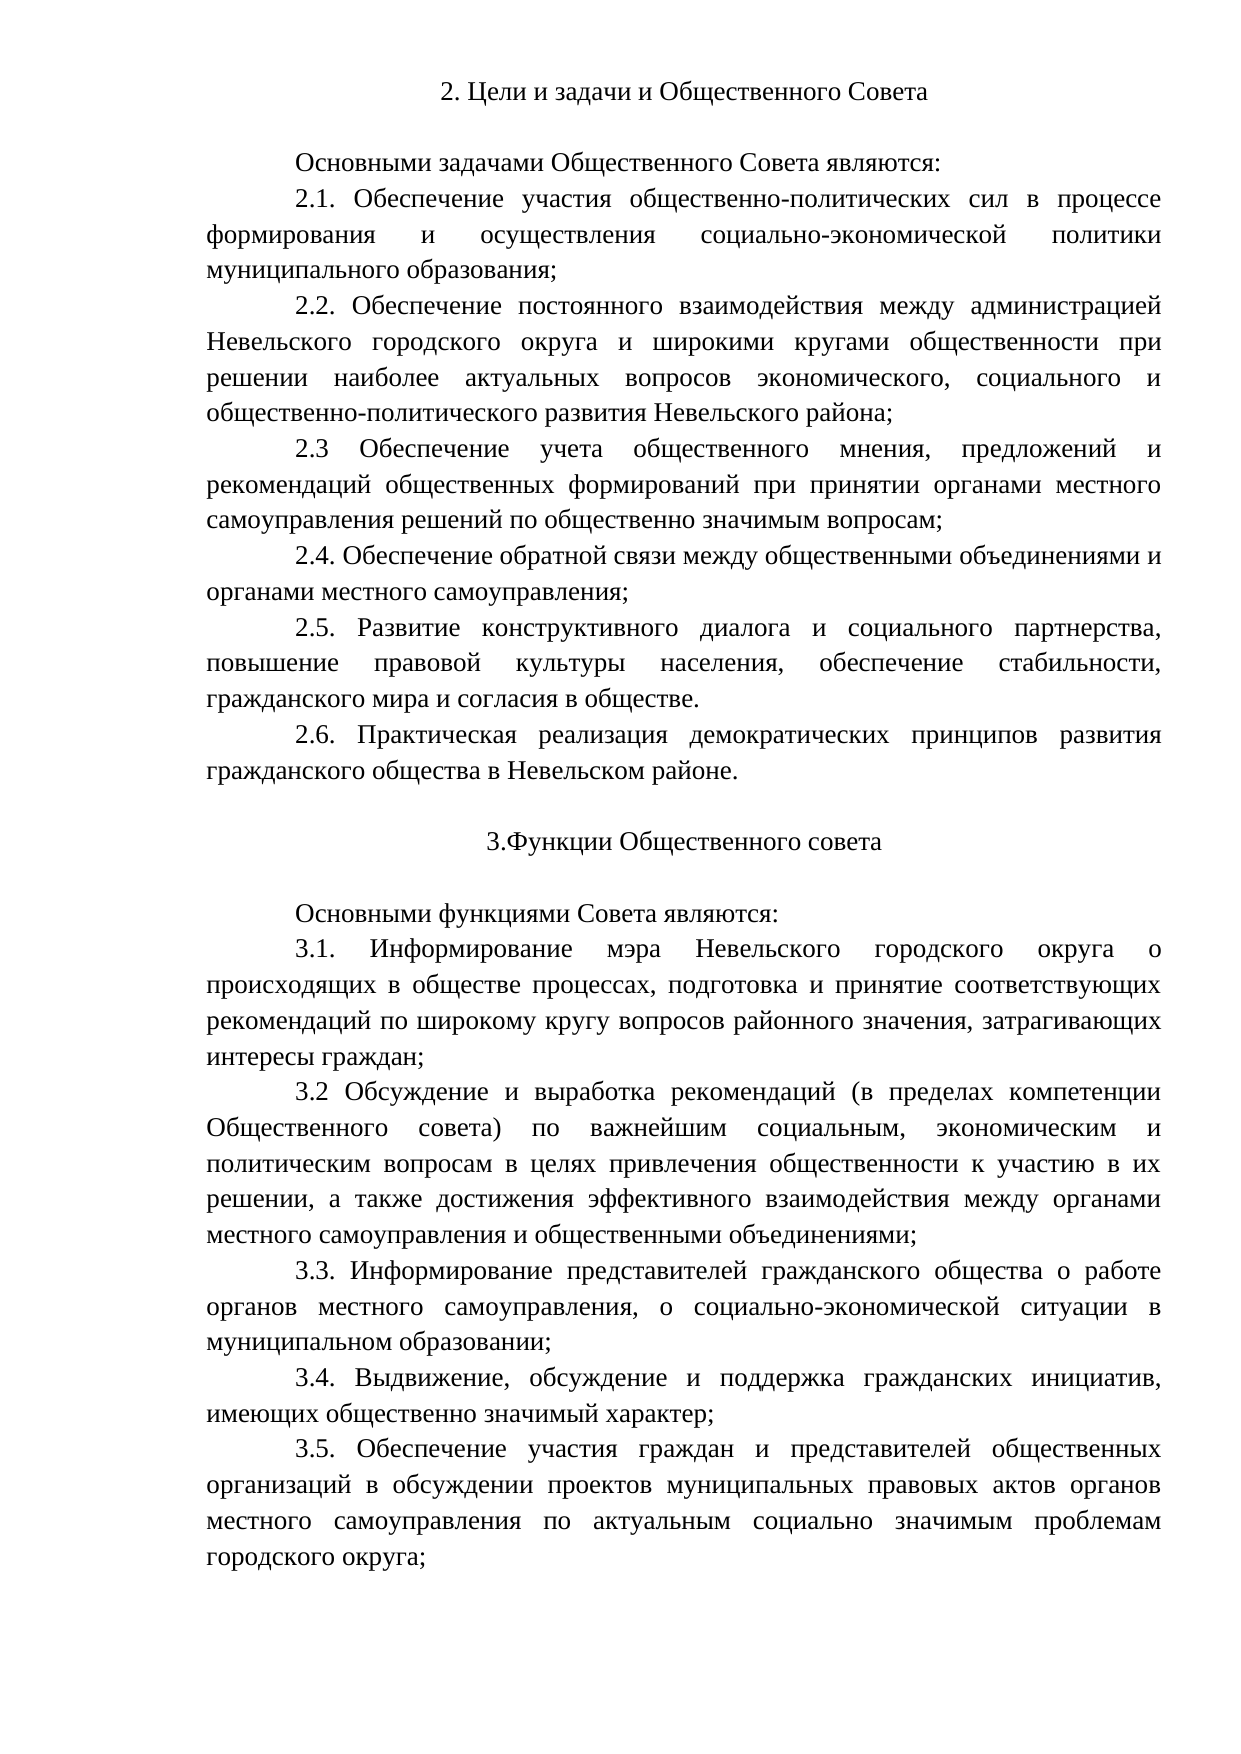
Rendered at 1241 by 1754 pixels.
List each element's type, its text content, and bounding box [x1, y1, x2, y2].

text 3.1. Информирование мэра Невельского городского округа о происходящих в обществе процессах, подготовка и принятие соответствующих рекомендаций по широкому кругу вопросов районного значения, затрагивающих интересы граждан; [206, 932, 1162, 1071]
text 2.3 Обеспечение учета общественного мнения, предложений и рекомендаций общественных формирований при принятии органами местного самоуправления решений по общественно значимым вопросам; [206, 432, 1162, 535]
text 3.3. Информирование представителей гражданского общества о работе органов местного самоуправления, о социально-экономической ситуации в муниципальном образовании; [206, 1254, 1162, 1357]
text 3.4. Выдвижение, обсуждение и поддержка гражданских инициатив, имеющих общественно значимый характер; [206, 1361, 1162, 1428]
text 3.Функции Общественного совета [206, 825, 1162, 856]
text 2.4. Обеспечение обратной связи между общественными объединениями и органами местного самоуправления; [206, 539, 1162, 606]
text 3.2 Обсуждение и выработка рекомендаций (в пределах компетенции Общественного совета) по важнейшим социальным, экономическим и политическим вопросам в целях привлечения общественности к участию в их решении, а также достижения эффективного взаимодействия между органами местного самоуправления и общественными объединениями; [206, 1075, 1162, 1249]
text Основными функциями Совета являются: [206, 897, 1162, 928]
text Основными задачами Общественного Совета являются: [206, 146, 1162, 177]
text 2. Цели и задачи и Общественного Совета [206, 75, 1162, 106]
text 2.6. Практическая реализация демократических принципов развития гражданского общества в Невельском районе. [206, 718, 1162, 785]
text 2.5. Развитие конструктивного диалога и социального партнерства, повышение правовой культуры населения, обеспечение стабильности, гражданского мира и согласия в обществе. [206, 611, 1162, 713]
text 2.2. Обеспечение постоянного взаимодействия между администрацией Невельского городского округа и широкими кругами общественности при решении наиболее актуальных вопросов экономического, социального и общественно-политического развития Невельского района; [206, 289, 1162, 428]
text 3.5. Обеспечение участия граждан и представителей общественных организаций в обсуждении проектов муниципальных правовых актов органов местного самоуправления по актуальным социально значимым проблемам городского округа; [206, 1433, 1162, 1571]
text 2.1. Обеспечение участия общественно-политических сил в процессе формирования и осуществления социально-экономической политики муниципального образования; [206, 182, 1162, 285]
